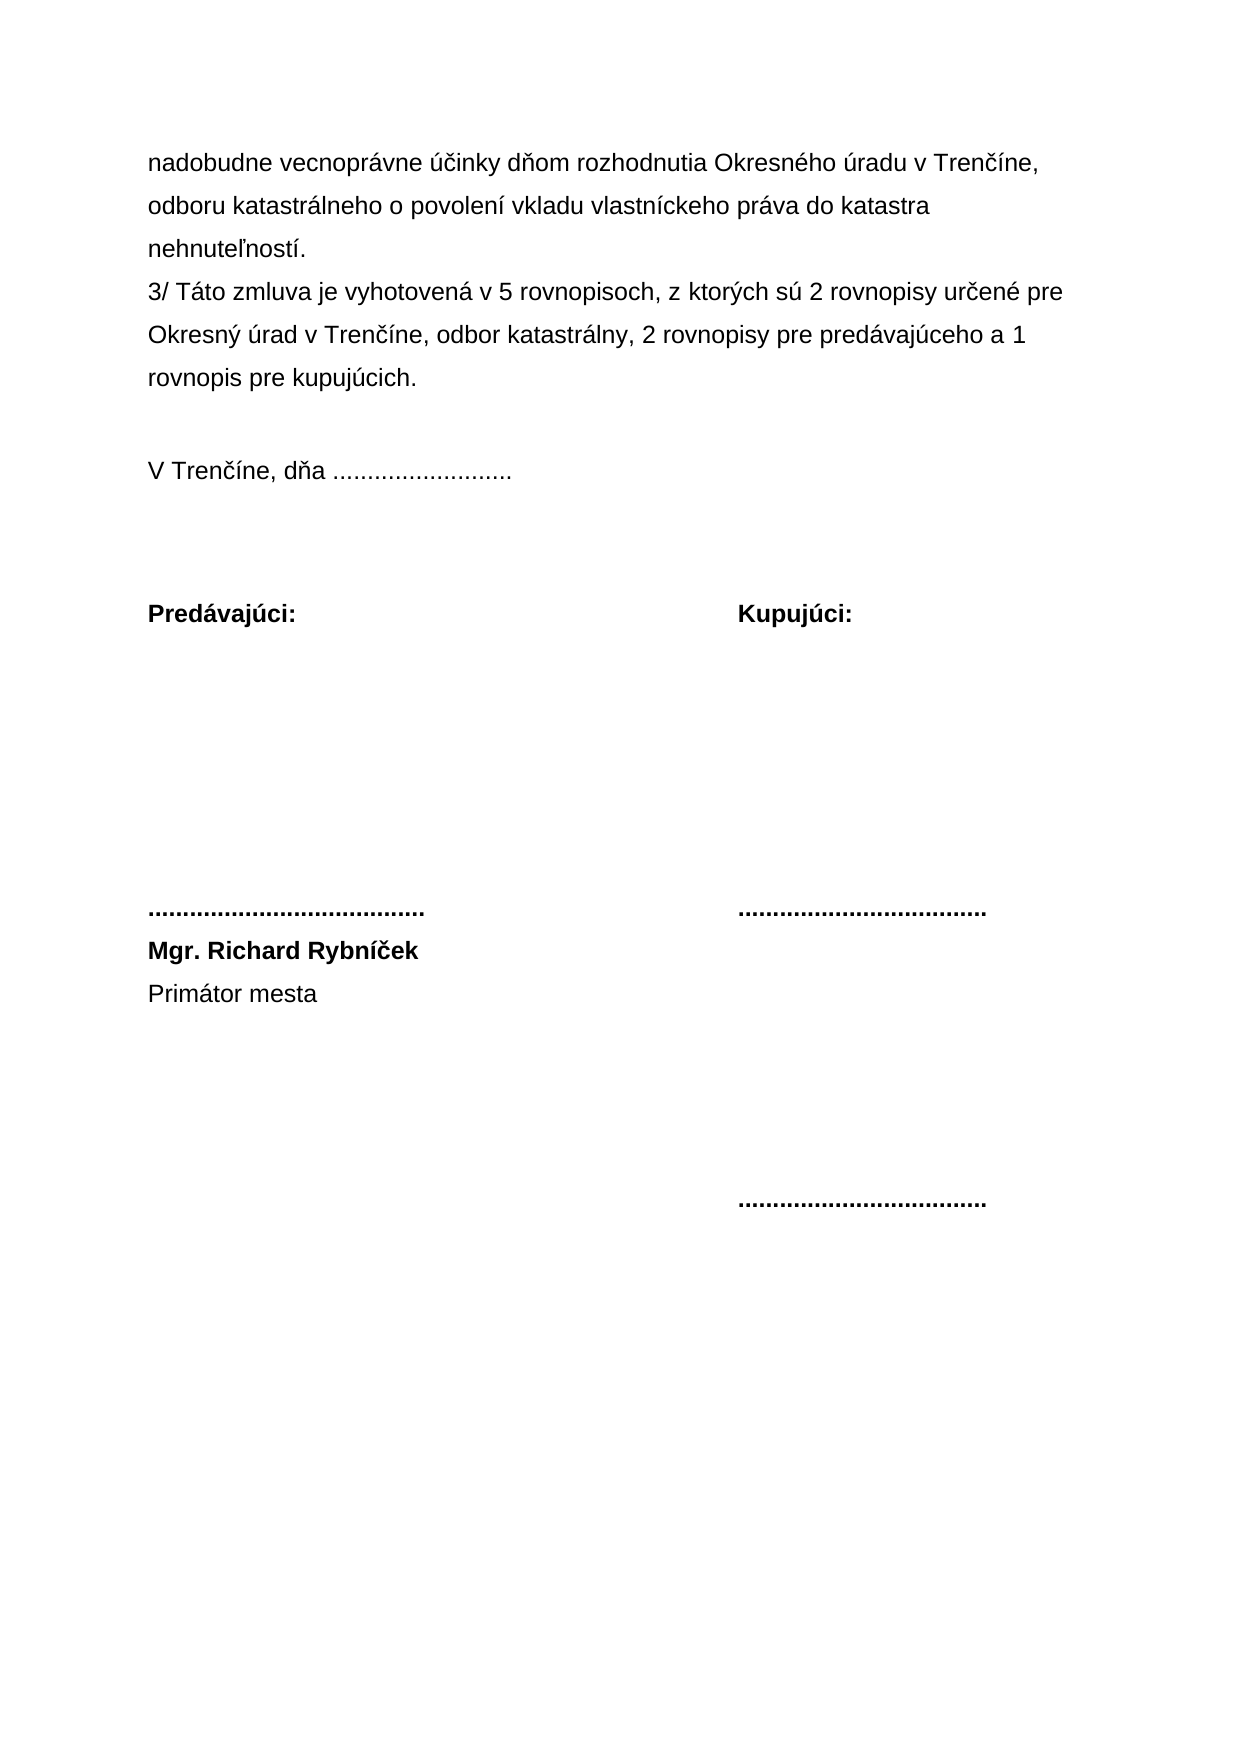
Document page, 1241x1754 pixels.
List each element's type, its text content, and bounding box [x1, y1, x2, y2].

text Primátor mesta [148, 979, 1093, 1008]
text Predávajúci: Kupujúci: [148, 599, 1093, 628]
text 3/ Táto zmluva je vyhotovená v 5 rovnopisoch, z ktorých sú 2 rovnopisy určené pre Okresný úrad v Trenčíne, odbor katastrálny, 2 rovnopisy pre predávajúceho a 1 rovnopis pre kupujúcich. [148, 277, 1093, 392]
text Mgr. Richard Rybníček [148, 936, 1093, 964]
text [148, 148, 1093, 263]
text ........................................ .................................... [148, 893, 1093, 921]
text .................................... [664, 1184, 1093, 1213]
text V Trenčíne, dňa .......................... [148, 456, 1093, 485]
